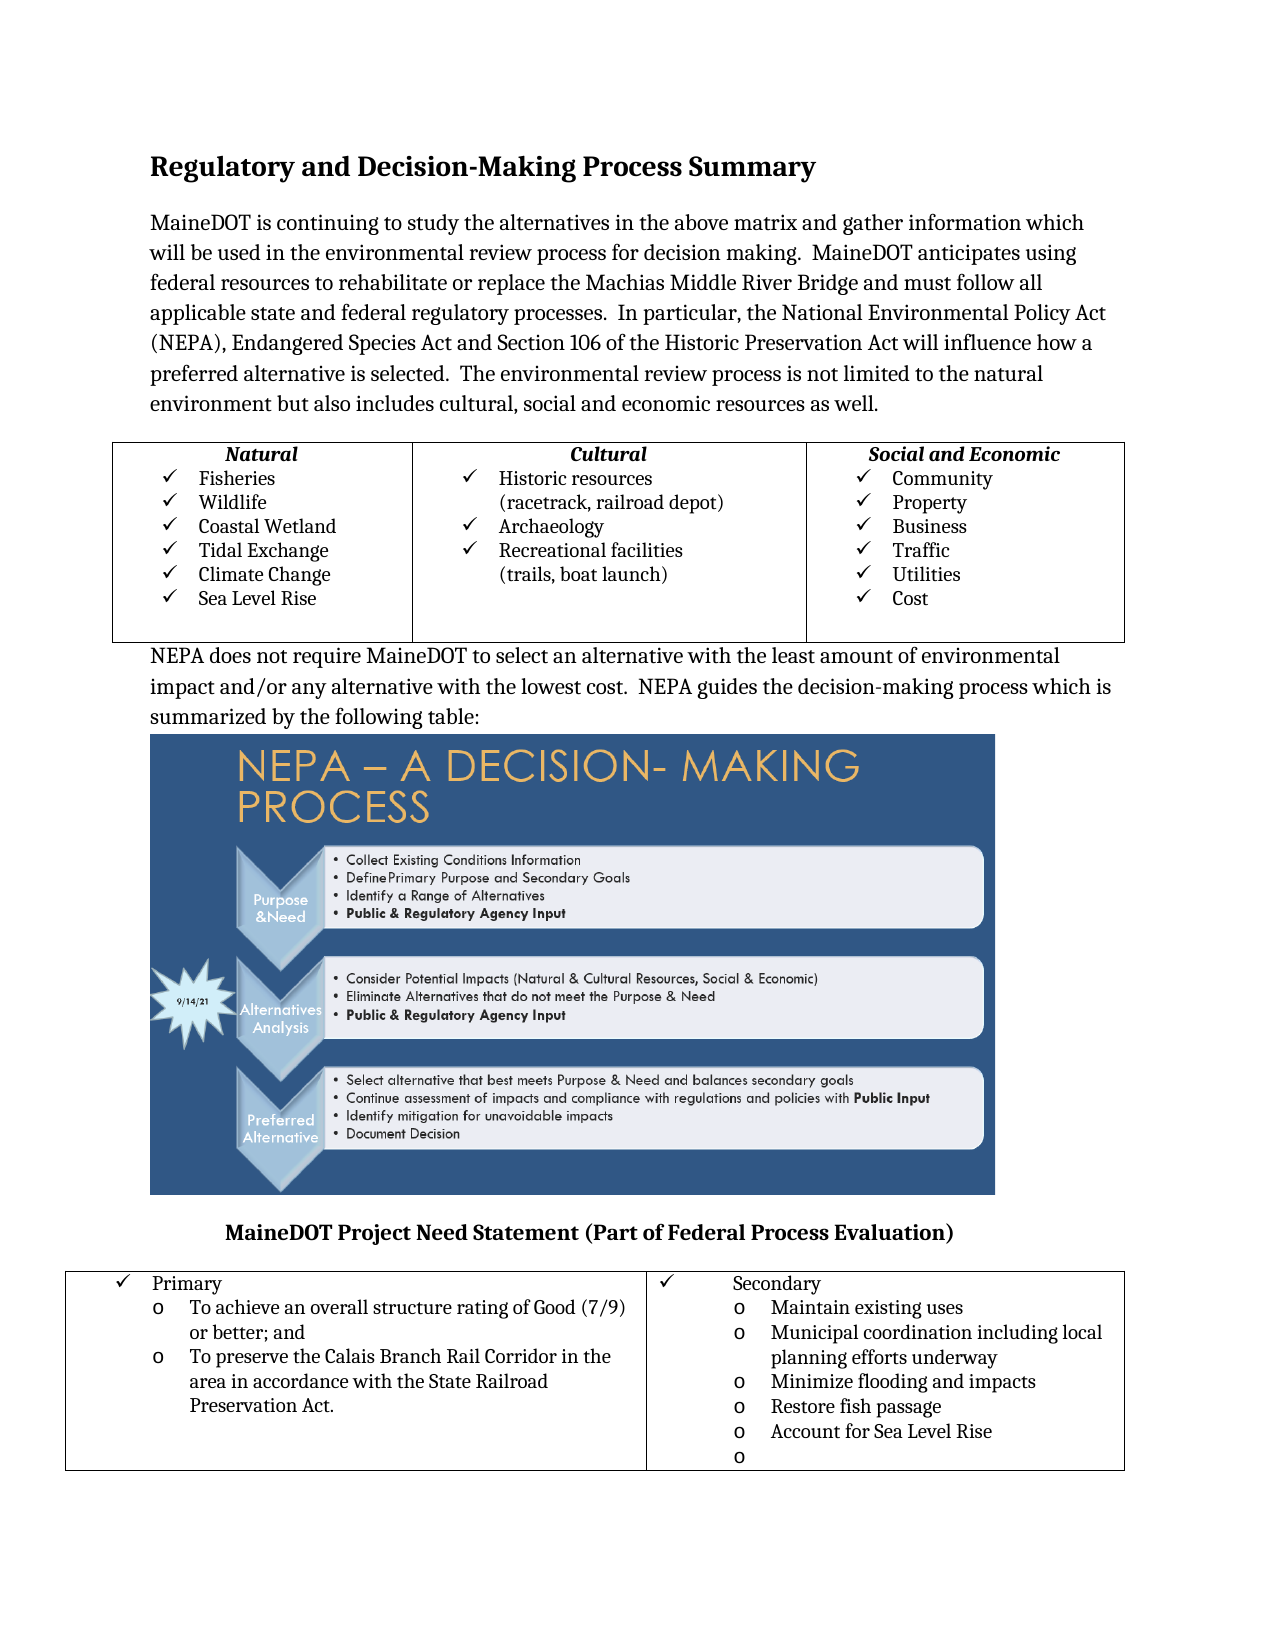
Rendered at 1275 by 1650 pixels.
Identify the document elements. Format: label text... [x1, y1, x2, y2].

text Regulatory and Decision-Making Process Summary [150, 150, 1125, 183]
list MaineDOT Project Need Statement (Part of Federal Process Evaluation) [225, 1219, 1125, 1246]
text MaineDOT is continuing to study the alternatives in the above matrix and gather information which will be used in the environmental review process for decision making. MaineDOT anticipates using federal resources to rehabilitate or replace the Machias Middle River Bridge and must follow all applicable state and federal regulatory processes. In particular, the National Environmental Policy Act (NEPA), Endangered Species Act and Section 106 of the Historic Preservation Act will influence how a preferred alternative is selected. The environmental review process is not limited to the natural environment but also includes cultural, social and economic resources as well. [150, 209, 1125, 417]
table_header Social and Economic Community Property Business Traffic Utilities Cost [807, 443, 1124, 642]
picture [150, 734, 996, 1195]
table_header Cultural Historic resources (racetrack, railroad depot) Archaeology Recreational facilities (trails, boat launch) [413, 443, 806, 642]
table_header Primary To achieve an overall structure rating of Good (7/9) or better; and To preserve the Calais Branch Rail Corridor in the area in accordance with the State Railroad Preservation Act. [66, 1272, 646, 1469]
table_header Secondary Maintain existing uses Municipal coordination including local planning efforts underway Minimize flooding and impacts Restore fish passage Account for Sea Level Rise [647, 1272, 1124, 1469]
table_header Natural Fisheries Wildlife Coastal Wetland Tidal Exchange Climate Change Sea Level Rise [113, 443, 412, 642]
